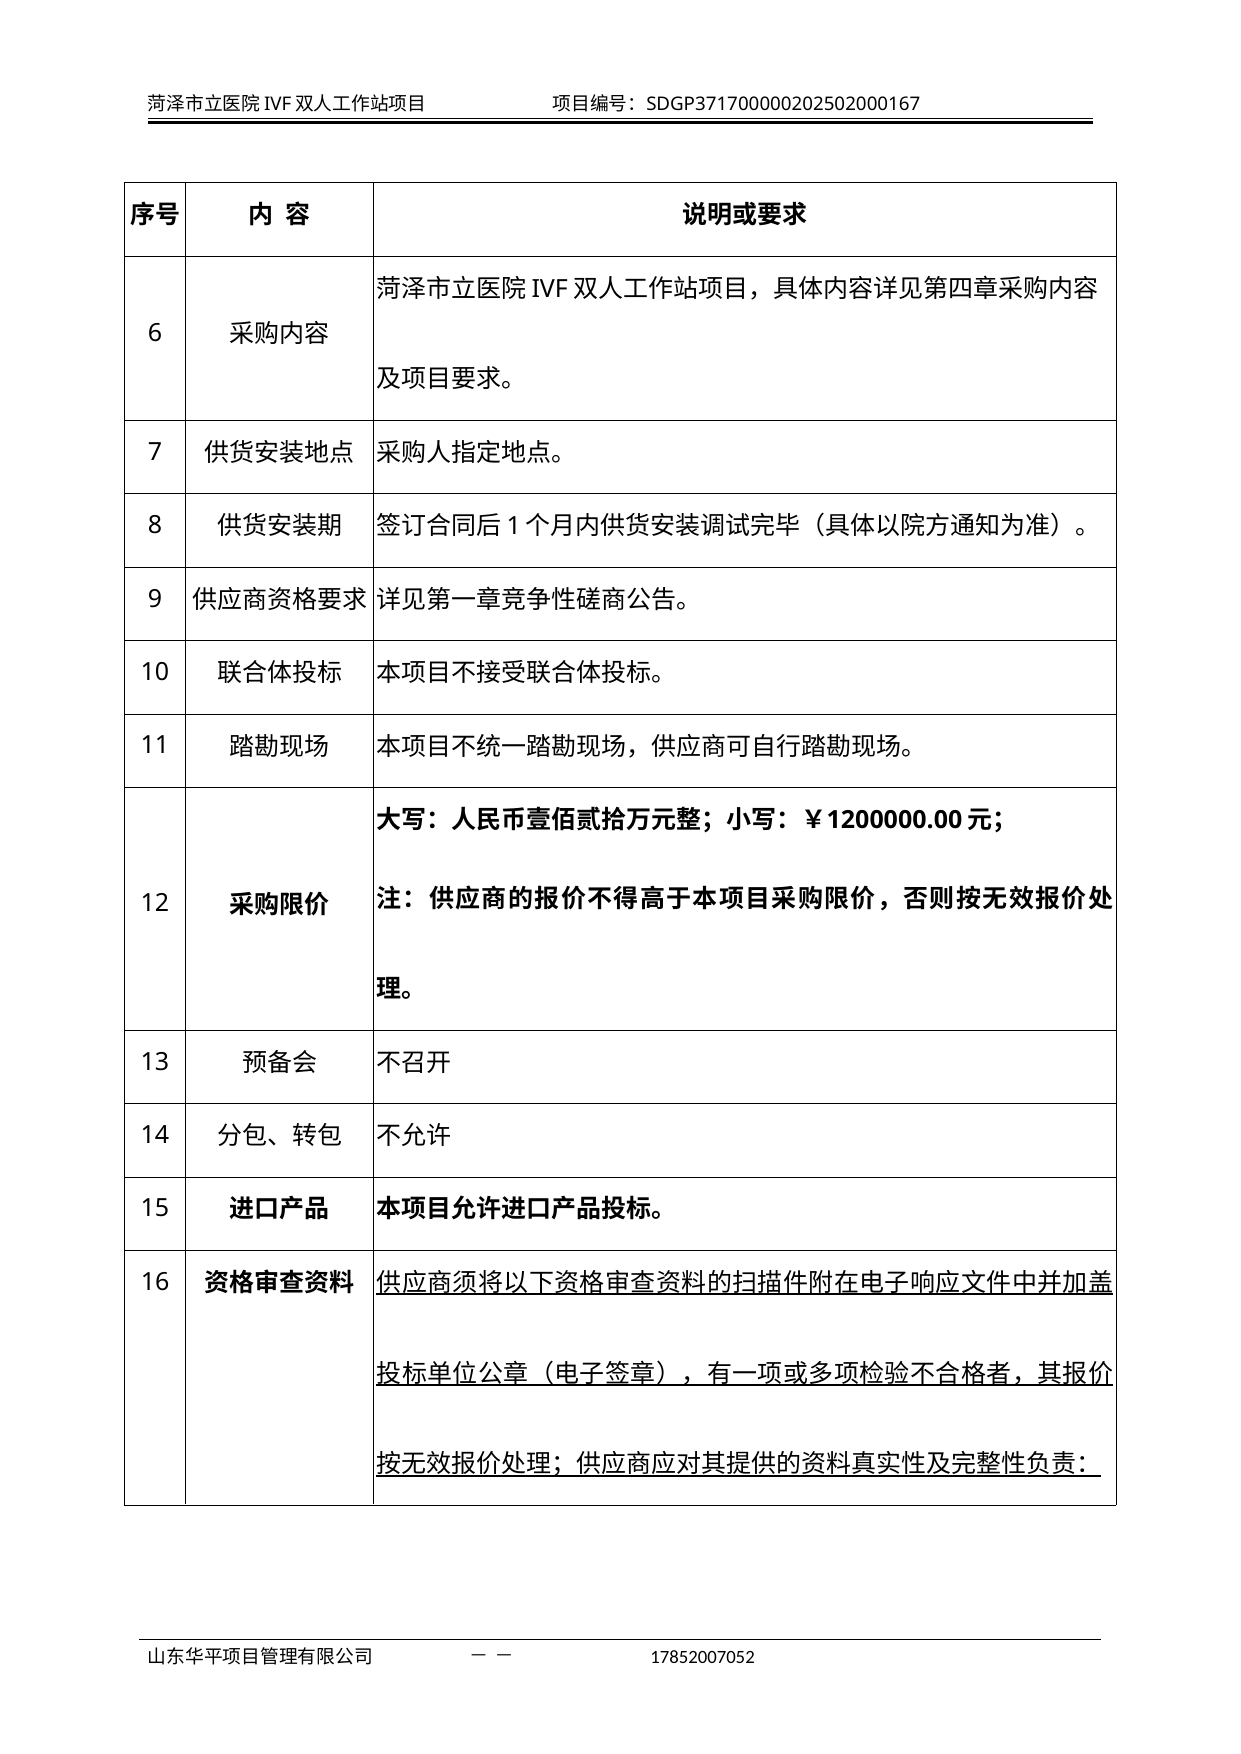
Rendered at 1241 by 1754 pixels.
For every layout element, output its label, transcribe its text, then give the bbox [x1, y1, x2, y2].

table_cell 6 [125, 257, 185, 420]
table_cell 大写：人民币壹佰贰拾万元整；小写：￥1200000.00元； 注：供应商的报价不得高于本项目采购限价，否则按无效报价处理。 [374, 788, 1116, 1029]
table_cell 15 [125, 1178, 185, 1250]
table_header 说明或要求 [374, 183, 1116, 256]
table_cell 供货安装期 [186, 494, 373, 567]
table_cell 16 [125, 1251, 185, 1504]
table_cell 签订合同后1个月内供货安装调试完毕（具体以院方通知为准）。 [374, 494, 1116, 567]
table_cell 踏勘现场 [186, 715, 373, 787]
table_cell 13 [125, 1031, 185, 1103]
table_cell 不召开 [374, 1031, 1116, 1103]
table_cell 14 [125, 1104, 185, 1176]
table_cell 供货安装地点 [186, 421, 373, 493]
table_cell 7 [125, 421, 185, 493]
table_cell 联合体投标 [186, 641, 373, 713]
table_cell 8 [125, 494, 185, 567]
table_cell 9 [125, 568, 185, 640]
table_header 序号 [125, 183, 185, 256]
table_header 内 容 [186, 183, 373, 256]
table_cell 供应商资格要求 [186, 568, 373, 640]
table_cell 采购内容 [186, 257, 373, 420]
table_cell 采购人指定地点。 [374, 421, 1116, 493]
table_cell 10 [125, 641, 185, 713]
table_cell 本项目不接受联合体投标。 [374, 641, 1116, 713]
table_cell 本项目不统一踏勘现场，供应商可自行踏勘现场。 [374, 715, 1116, 787]
table_cell 12 [125, 788, 185, 1029]
table_cell 详见第一章竞争性磋商公告。 [374, 568, 1116, 640]
table_cell 进口产品 [186, 1178, 373, 1250]
table_cell 采购限价 [186, 788, 373, 1029]
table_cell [374, 1251, 1116, 1504]
table_cell 本项目允许进口产品投标。 [374, 1178, 1116, 1250]
table_cell 11 [125, 715, 185, 787]
table_cell 菏泽市立医院IVF双人工作站项目，具体内容详见第四章采购内容及项目要求。 [374, 257, 1116, 420]
table_cell 不允许 [374, 1104, 1116, 1176]
table_cell 分包、转包 [186, 1104, 373, 1176]
table_cell 预备会 [186, 1031, 373, 1103]
table_cell 资格审查资料 [186, 1251, 373, 1504]
